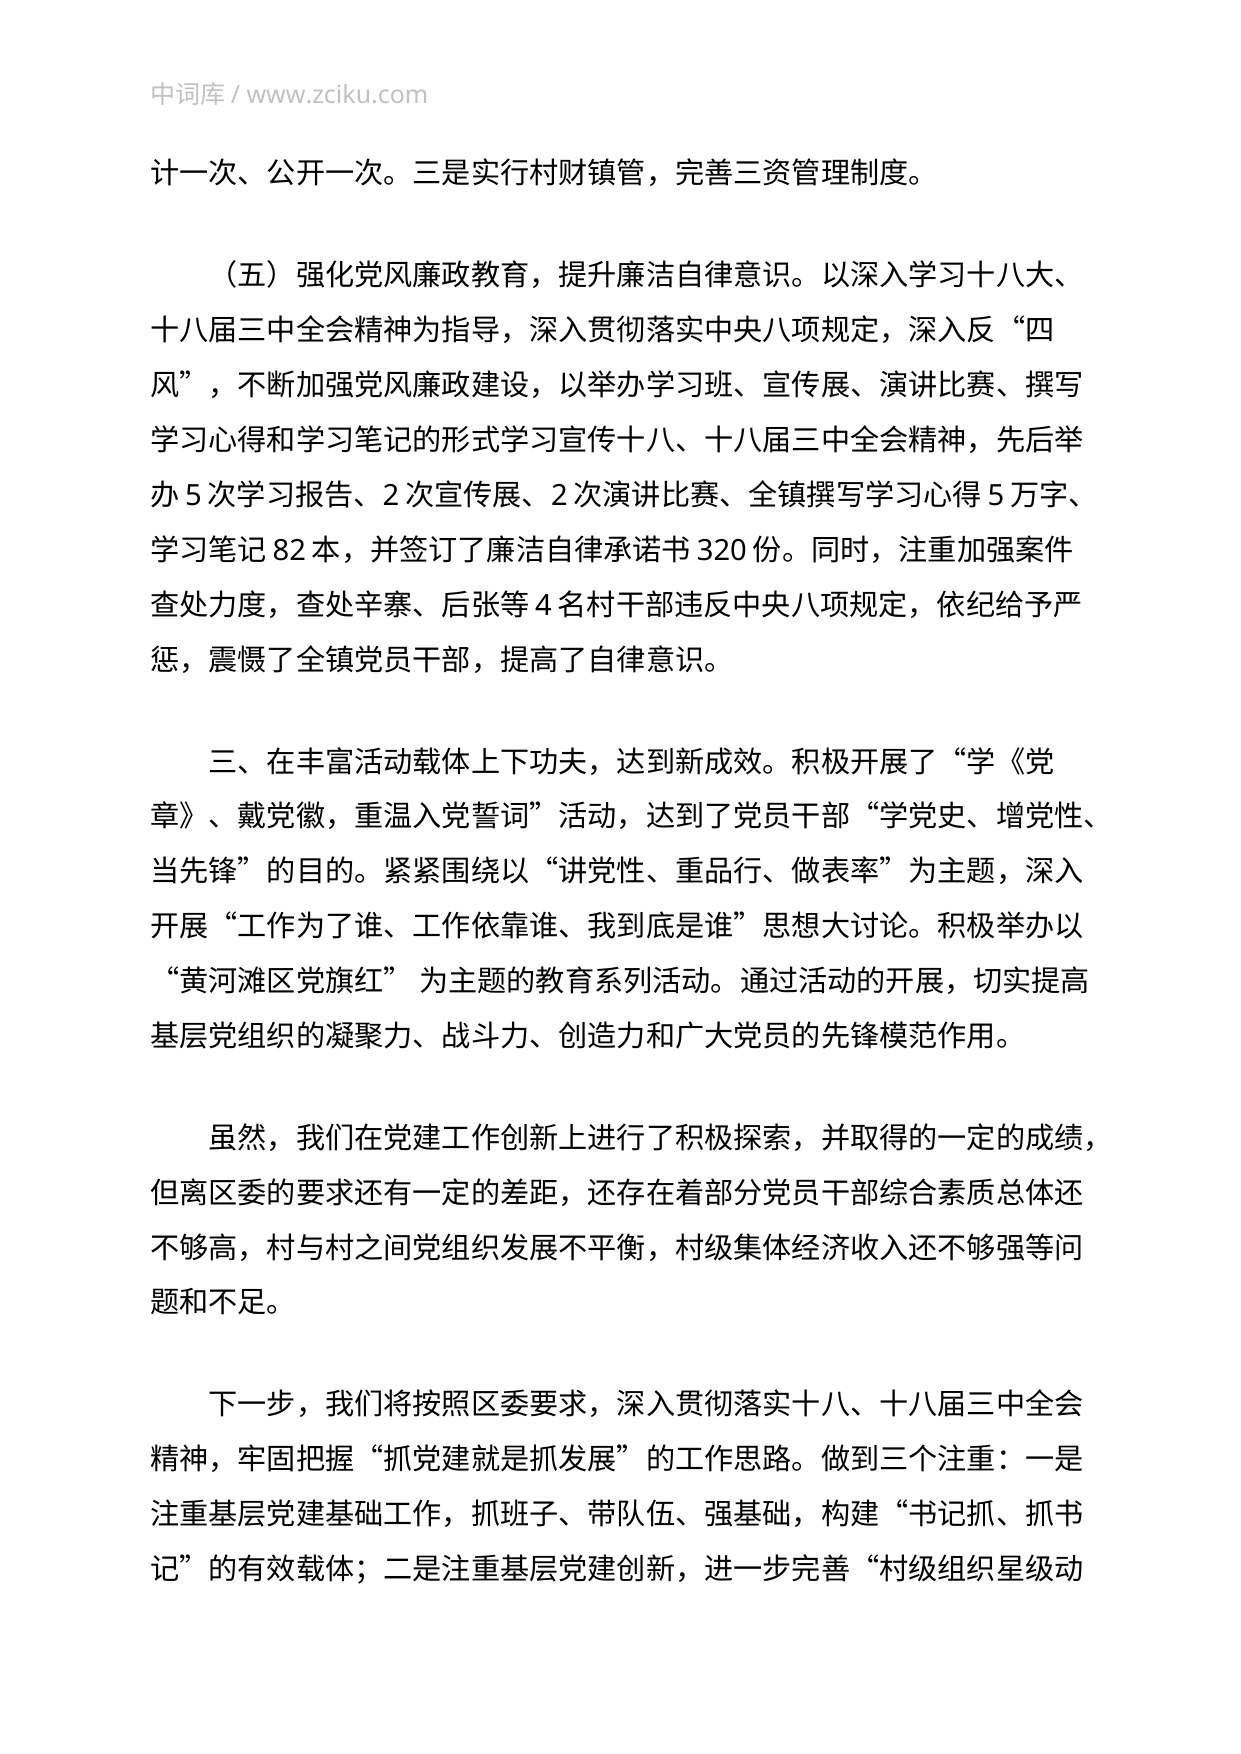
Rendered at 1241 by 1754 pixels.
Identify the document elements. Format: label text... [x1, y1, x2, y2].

text （五）强化党风廉政教育，提升廉洁自律意识。以深入学习十八大、十八届三中全会精神为指导，深入贯彻落实中央八项规定，深入反“四风”，不断加强党风廉政建设，以举办学习班、宣传展、演讲比赛、撰写学习心得和学习笔记的形式学习宣传十八、十八届三中全会精神，先后举办5次学习报告、2次宣传展、2次演讲比赛、全镇撰写学习心得5万字、学习笔记82本，并签订了廉洁自律承诺书320份。同时，注重加强案件查处力度，查处辛寨、后张等4名村干部违反中央八项规定，依纪给予严惩，震慑了全镇党员干部，提高了自律意识。 [150, 252, 1090, 679]
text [150, 1381, 1090, 1588]
text 三、在丰富活动载体上下功夫，达到新成效。积极开展了“学《党章》、戴党徽，重温入党誓词”活动，达到了党员干部“学党史、增党性、当先锋”的目的。紧紧围绕以“讲党性、重品行、做表率”为主题，深入开展“工作为了谁、工作依靠谁、我到底是谁”思想大讨论。积极举办以“黄河滩区党旗红” 为主题的教育系列活动。通过活动的开展，切实提高基层党组织的凝聚力、战斗力、创造力和广大党员的先锋模范作用。 [150, 738, 1090, 1055]
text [150, 150, 1090, 192]
text 虽然，我们在党建工作创新上进行了积极探索，并取得的一定的成绩，但离区委的要求还有一定的差距，还存在着部分党员干部综合素质总体还不够高，村与村之间党组织发展不平衡，村级集体经济收入还不够强等问题和不足。 [150, 1114, 1090, 1321]
